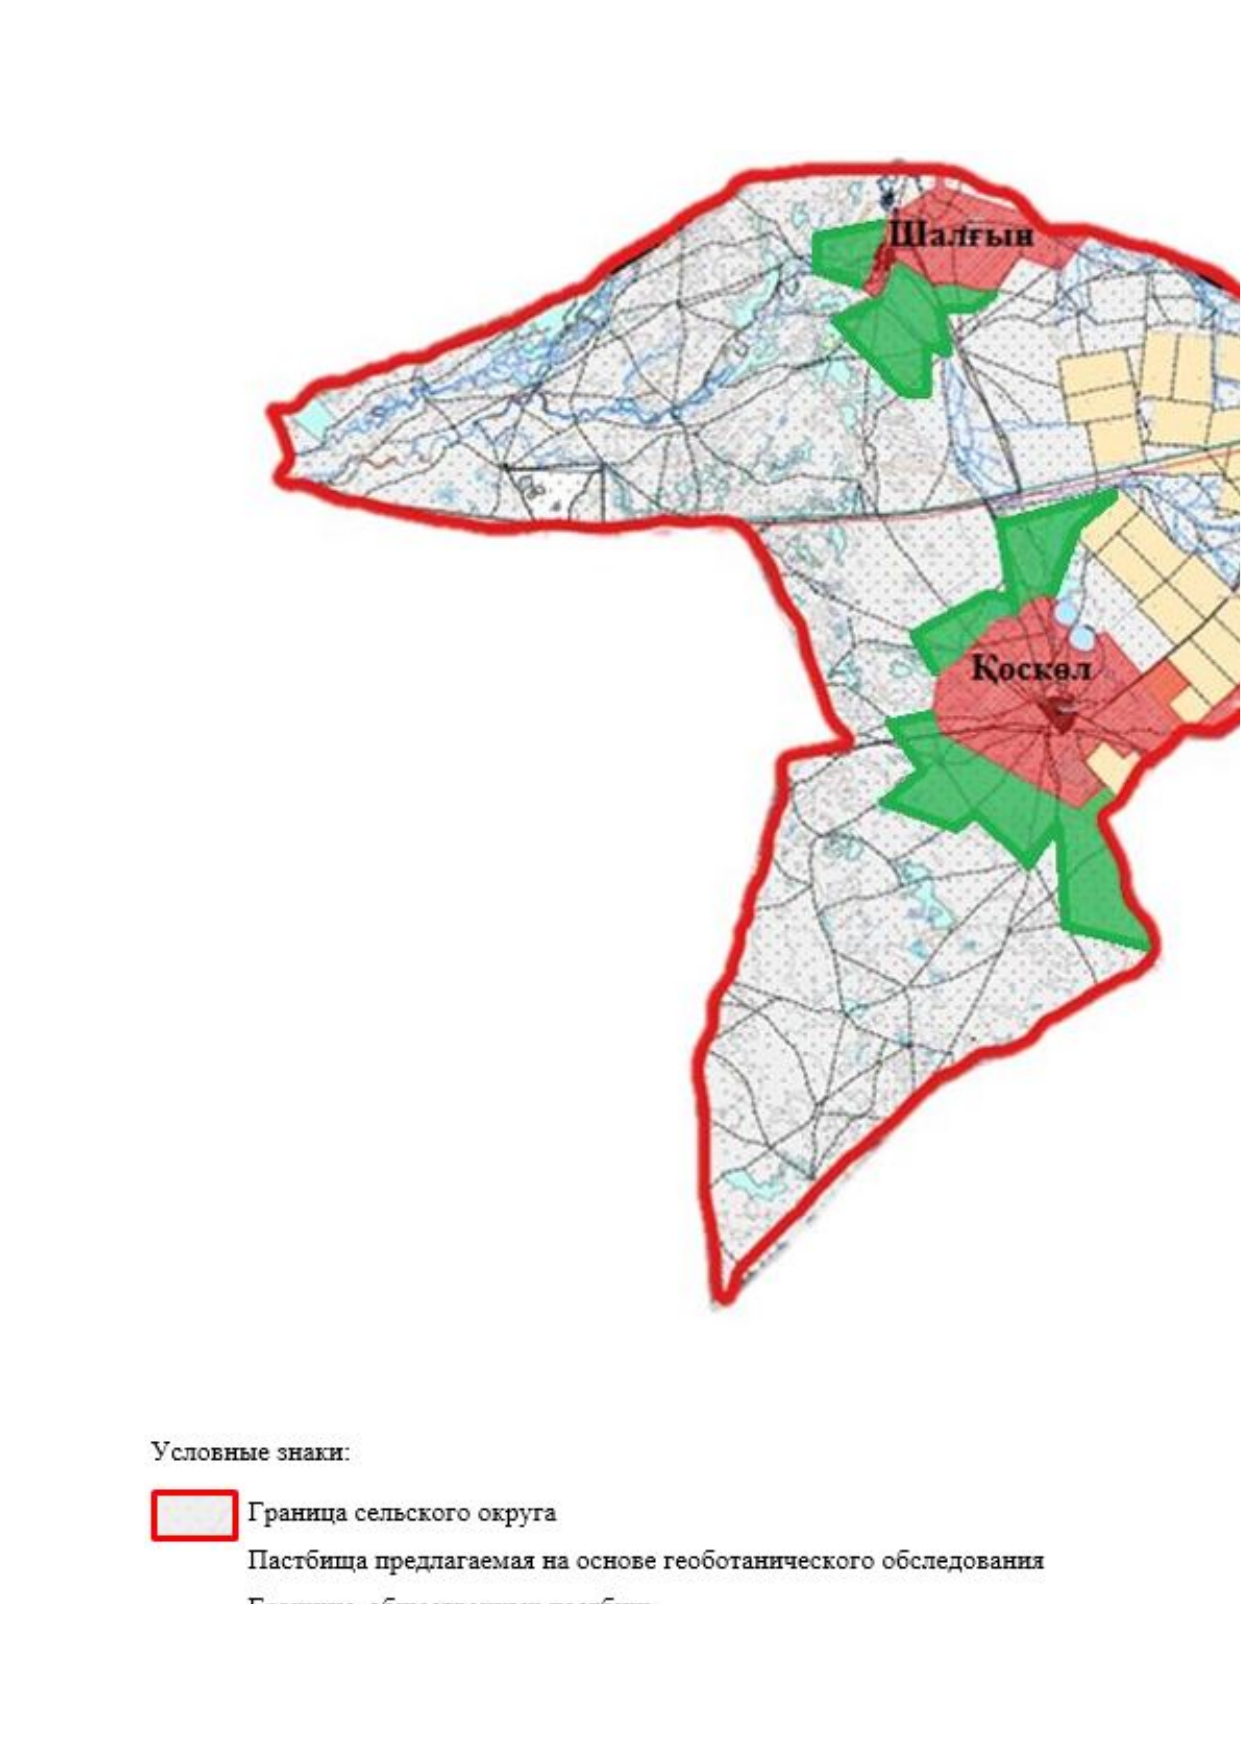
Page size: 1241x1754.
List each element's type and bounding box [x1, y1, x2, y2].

picture [112, 150, 1241, 1604]
